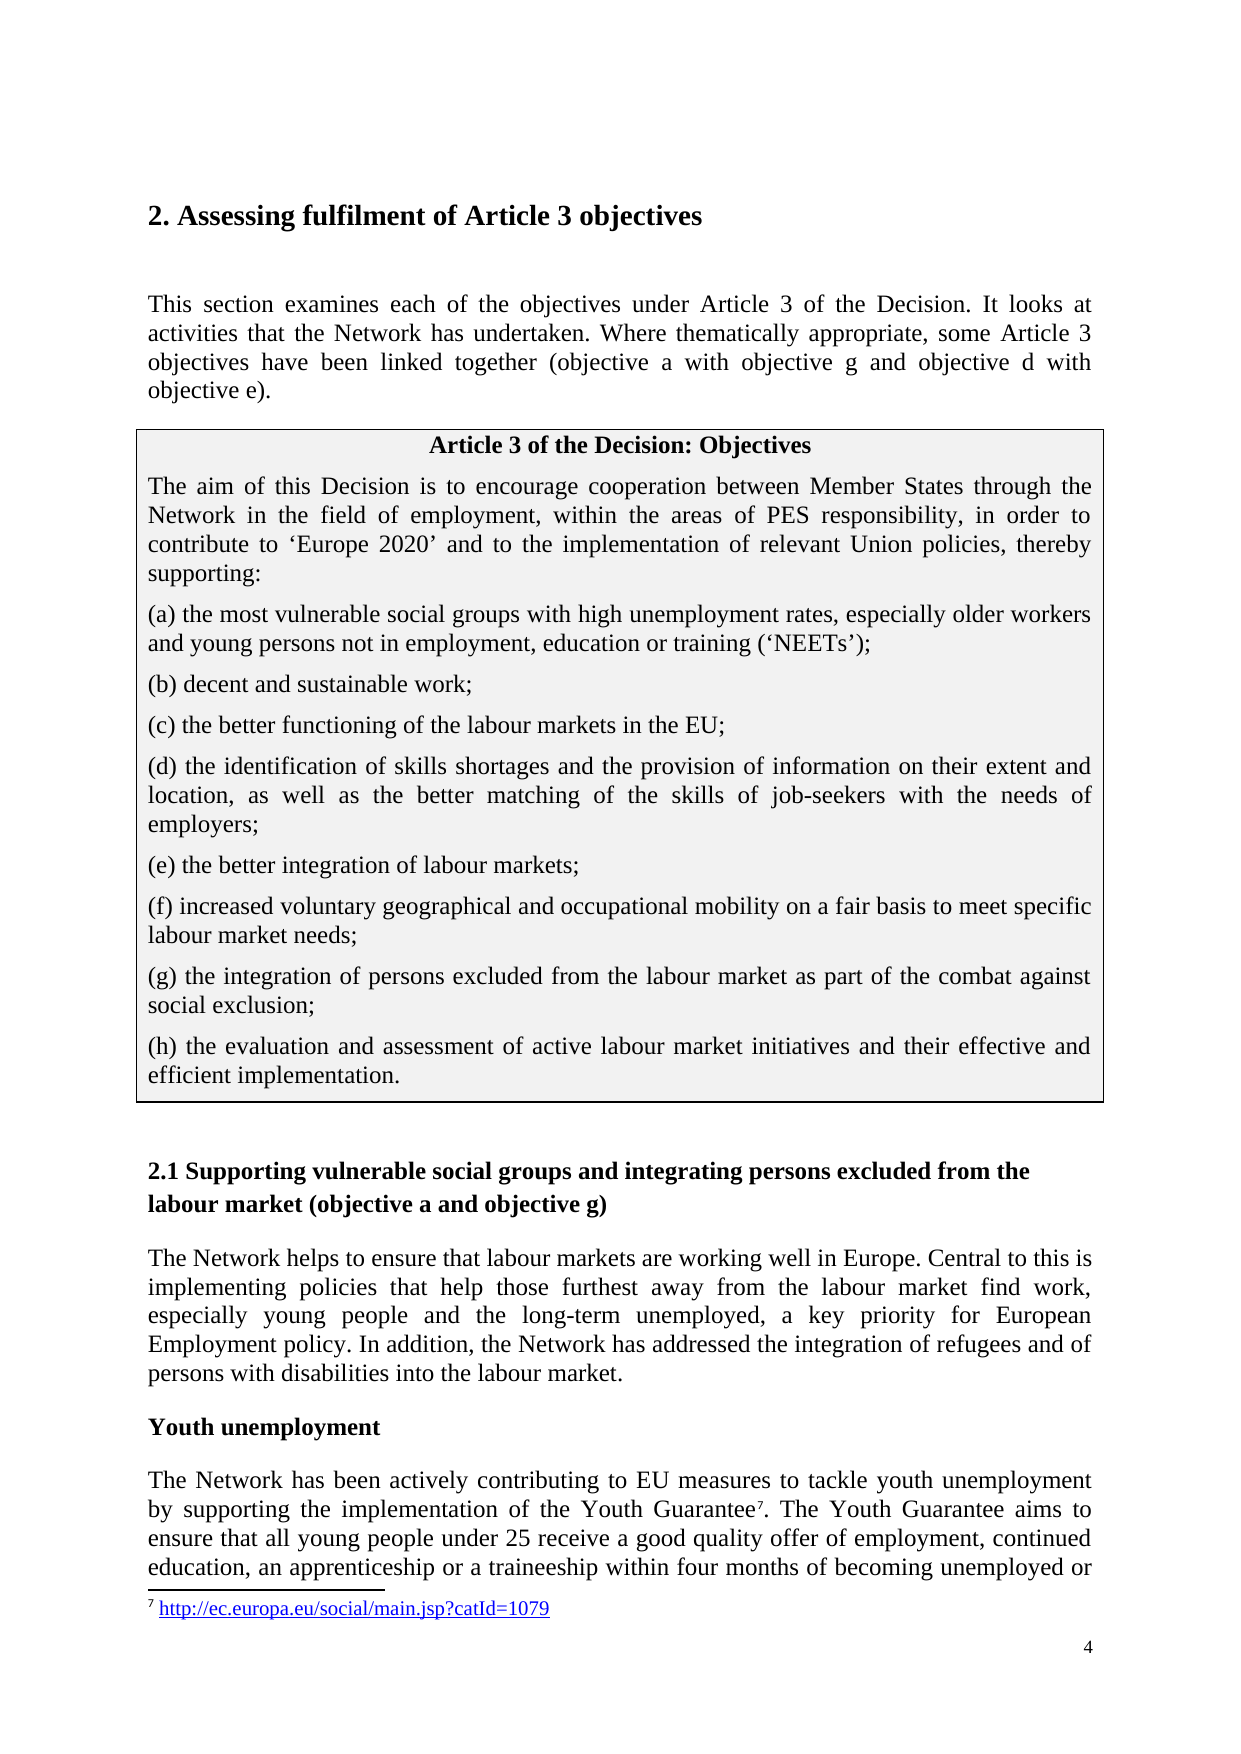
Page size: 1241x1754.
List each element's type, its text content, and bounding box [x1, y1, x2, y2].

table_header Article 3 of the Decision: Objectives The aim of this Decision is to encourage cooperation between Member States through the Network in the field of employment, within the areas of PES responsibility, in order to contribute to ‘Europe 2020’ and to the implementation of relevant Union policies, thereby supporting: (a) the most vulnerable social groups with high unemployment rates, especially older workers and young persons not in employment, education or training (‘NEETs’); (b) decent and sustainable work; (c) the better functioning of the labour markets in the EU; (d) the identification of skills shortages and the provision of information on their extent and location, as well as the better matching of the skills of job-seekers with the needs of employers; (e) the better integration of labour markets; (f) increased voluntary geographical and occupational mobility on a fair basis to meet specific labour market needs; (g) the integration of persons excluded from the labour market as part of the combat against social exclusion; (h) the evaluation and assessment of active labour market initiatives and their effective and efficient implementation. [137, 430, 1103, 1101]
text Youth unemployment [148, 1412, 1093, 1441]
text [148, 1466, 1093, 1581]
text This section examines each of the objectives under Article 3 of the Decision. It looks at activities that the Network has undertaken. Where thematically appropriate, some Article 3 objectives have been linked together (objective a with objective g and objective d with objective e). [148, 289, 1093, 404]
text The Network helps to ensure that labour markets are working well in Europe. Central to this is implementing policies that help those furthest away from the labour market find work, especially young people and the long-term unemployed, a key priority for European Employment policy. In addition, the Network has addressed the integration of refugees and of persons with disabilities into the labour market. [148, 1243, 1093, 1387]
subtitle 2.1 Supporting vulnerable social groups and integrating persons excluded from the labour market (objective a and objective g) [148, 1156, 1093, 1218]
subtitle 2. Assessing fulfilment of Article 3 objectives [148, 198, 1093, 231]
